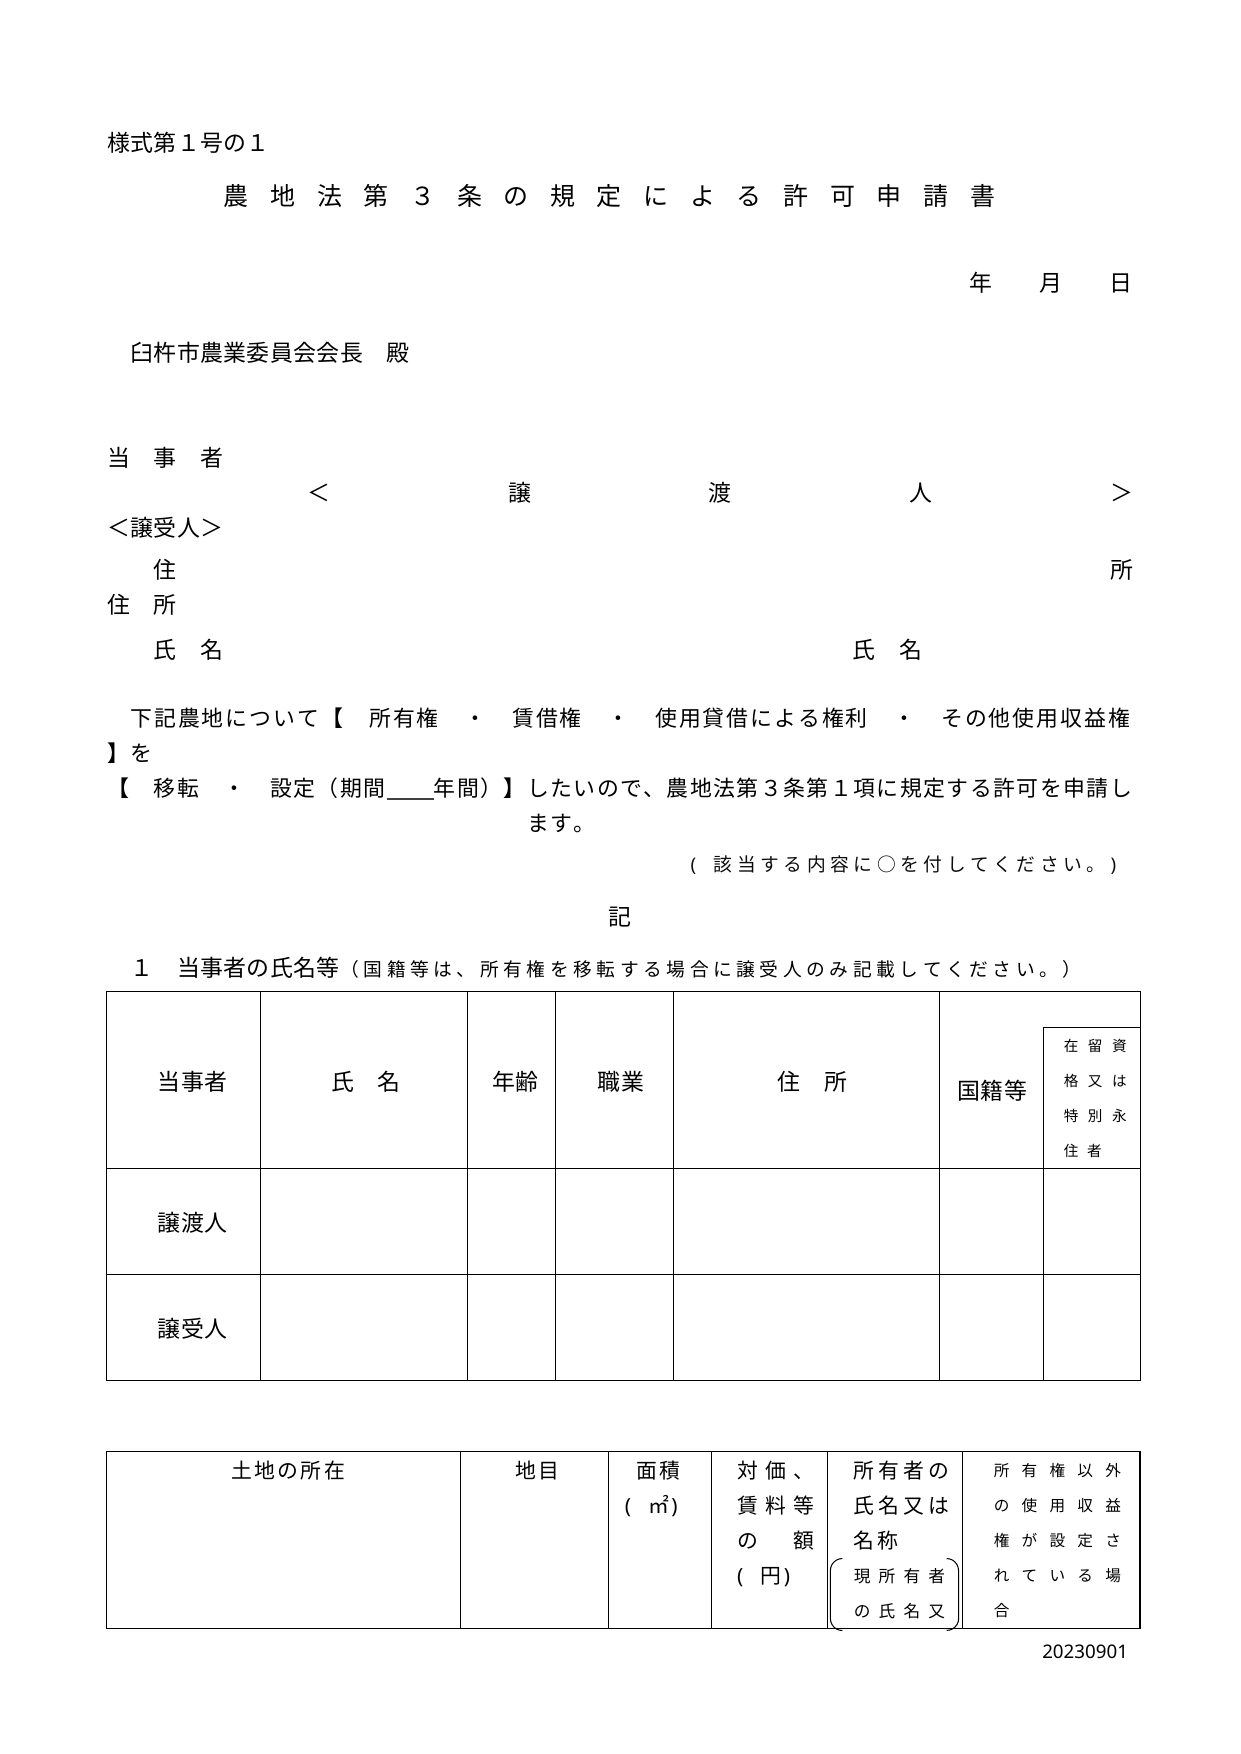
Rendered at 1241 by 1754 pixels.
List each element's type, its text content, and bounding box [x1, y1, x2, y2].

table_cell [468, 1275, 555, 1380]
text 年 月 日 [107, 264, 1133, 299]
table_cell [940, 1169, 1043, 1274]
table_header 対価、賃料等の額(円) 10a当たり [712, 1452, 827, 1628]
table_cell [556, 1169, 673, 1274]
table_cell 譲受人 [107, 1275, 260, 1380]
text 氏 名 氏 名 [107, 631, 1133, 666]
table_header 氏 名 [261, 992, 467, 1168]
text (該当する内容に○を付してください。) [107, 846, 1133, 881]
text 下記農地について【 所有権 ・ 賃借権 ・ 使用貸借による権利 ・ その他使用収益権 】を [107, 699, 1133, 769]
table_cell 国籍等 [940, 1027, 1043, 1168]
table_cell [1044, 1275, 1140, 1380]
table_header 職業 [556, 992, 673, 1168]
table_header 土地の所在 [107, 1452, 460, 1628]
text 【 移転 ・ 設定（期間 年間）】したいので、農地法第３条第１項に規定する許可を申請します。 [107, 769, 1133, 839]
table_cell [468, 1169, 555, 1274]
table_cell [556, 1275, 673, 1380]
table_header [940, 992, 1140, 1027]
text １ 当事者の氏名等（国籍等は、所有権を移転する場合に譲受人のみ記載してください。） [107, 949, 1133, 984]
table_cell [261, 1275, 467, 1380]
text 様式第１号の１ [107, 124, 1133, 159]
table_header 住 所 [674, 992, 939, 1168]
text 臼杵市農業委員会会長 殿 [107, 334, 1133, 369]
table_cell [940, 1275, 1043, 1380]
table_header 面積 (㎡) [609, 1452, 711, 1628]
text ＜譲渡人＞ ＜譲受人＞ [107, 474, 1133, 544]
table_header 年齢 [468, 992, 555, 1168]
table_header 地目 [461, 1452, 608, 1628]
table_cell [674, 1275, 939, 1380]
table_cell [674, 1169, 939, 1274]
table_cell 在留資格又は特別永住者 [1044, 1028, 1140, 1168]
text 当事者 [107, 439, 1133, 474]
text 記 [107, 898, 1133, 933]
table_cell [1044, 1169, 1140, 1274]
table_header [828, 1452, 962, 1628]
table_header 所有権以外の使用収益権が設定されている場合 [963, 1452, 1139, 1628]
text 農地法第３条の規定による許可申請書 [107, 159, 1133, 229]
text 住 所 住 所 [107, 551, 1133, 621]
table_cell [261, 1169, 467, 1274]
table_header 当事者 [107, 992, 260, 1168]
table_cell 譲渡人 [107, 1169, 260, 1274]
